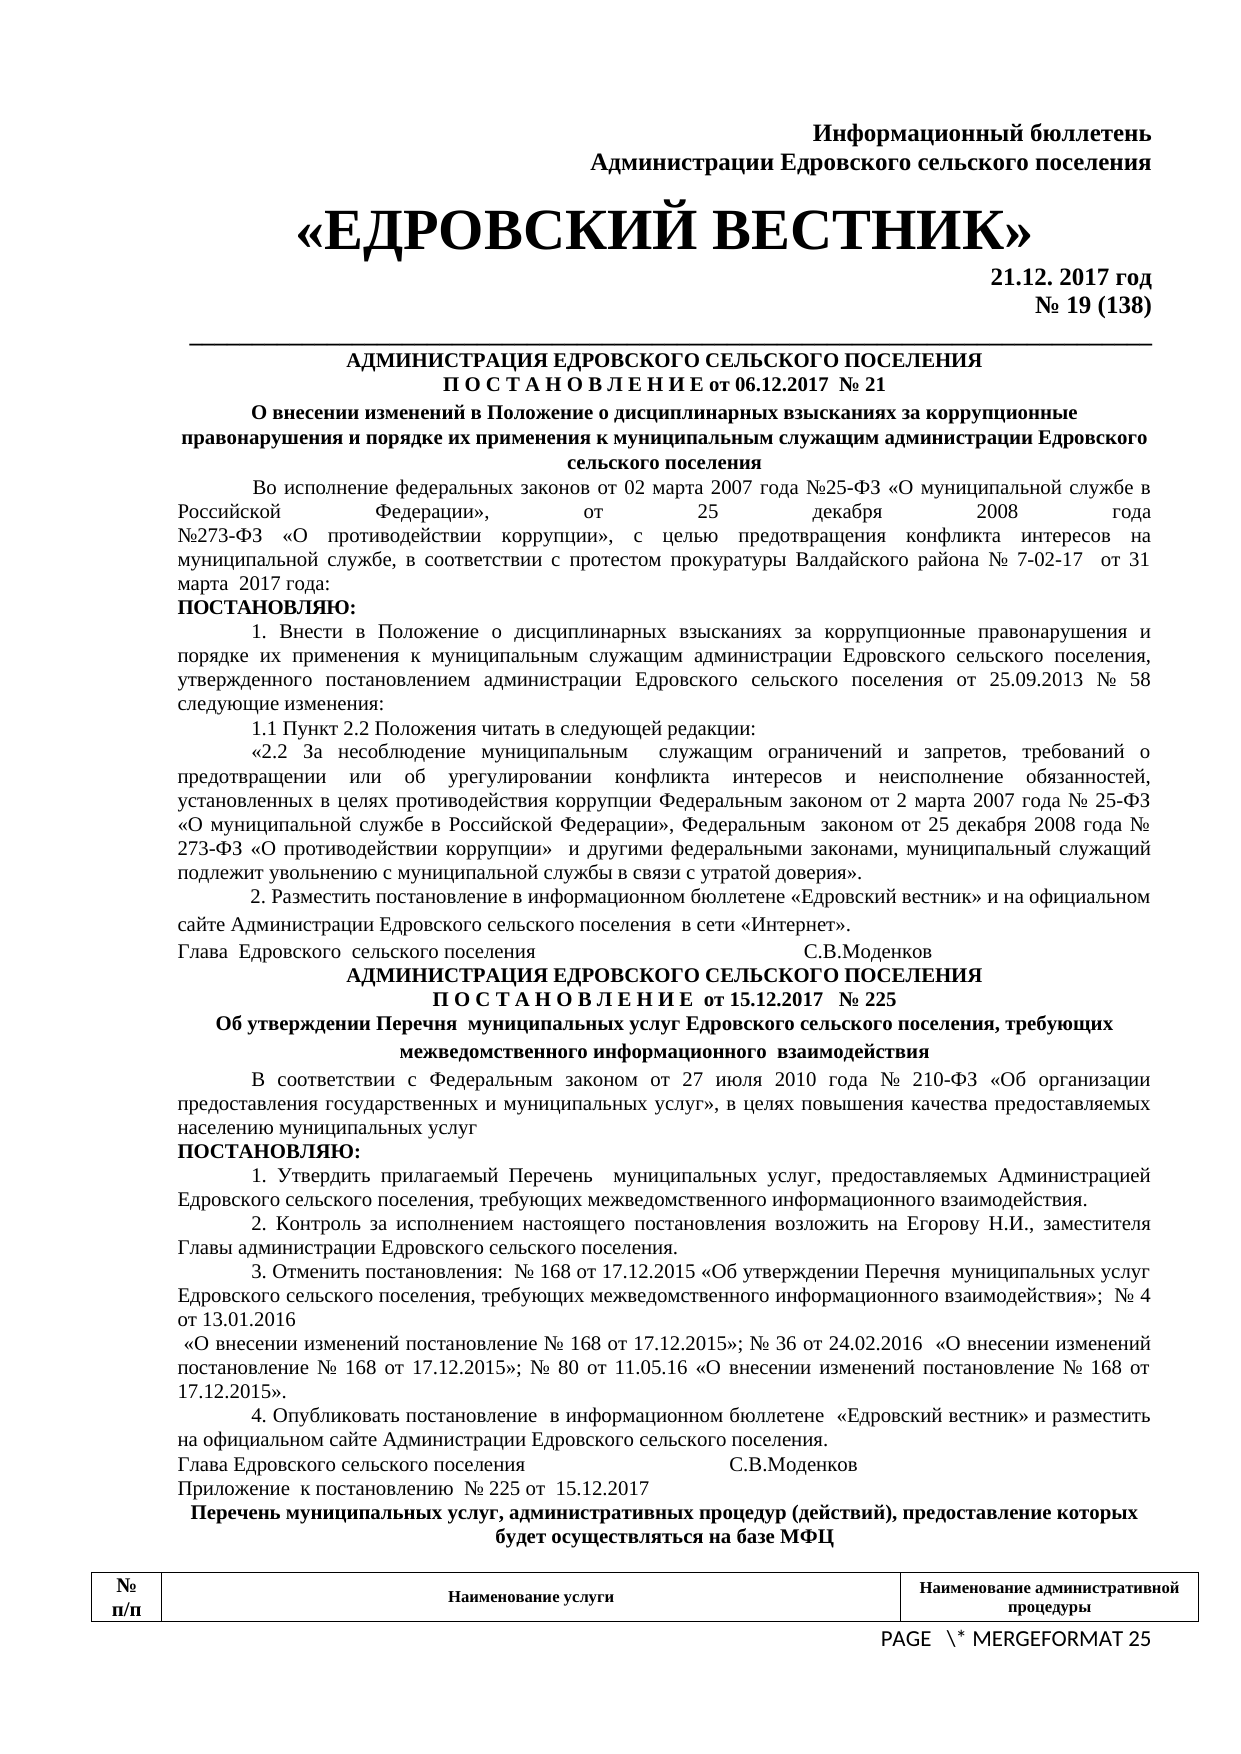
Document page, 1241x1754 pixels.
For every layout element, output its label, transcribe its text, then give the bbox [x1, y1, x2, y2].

text «2.2 За несоблюдение муниципальным служащим ограничений и запретов, требований о предотвращении или об урегулировании конфликта интересов и неисполнение обязанностей, установленных в целях противодействия коррупции Федеральным законом от 2 марта 2007 года № 25-ФЗ «О муниципальной службе в Российской Федерации», Федеральным законом от 25 декабря 2008 года № 273-ФЗ «О противодействии коррупции» и другими федеральными законами, муниципальный служащий подлежит увольнению с муниципальной службы в связи с утратой доверия». [177, 739, 1152, 884]
text АДМИНИСТРАЦИЯ ЕДРОВСКОГО СЕЛЬСКОГО ПОСЕЛЕНИЯ [177, 963, 1152, 987]
table_header Наименование услуги [162, 1573, 900, 1621]
text Администрации Едровского сельского поселения [177, 147, 1152, 176]
table_header Наименование административной процедуры [901, 1573, 1198, 1621]
text Глава Едровского сельского поселения С.В.Моденков [177, 1451, 1152, 1476]
text 3. Отменить постановления: № 168 от 17.12.2015 «Об утверждении Перечня муниципальных услуг Едровского сельского поселения, требующих межведомственного информационного взаимодействия»; № 4 от 13.01.2016 [177, 1259, 1152, 1331]
text Во исполнение федеральных законов от 02 марта 2007 года №25-ФЗ «О муниципальной службе в Российской Федерации», от 25 декабря 2008 года №273-ФЗ «О противодействии коррупции», с целью предотвращения конфликта интересов на муниципальной службе, в соответствии с протестом прокуратуры Валдайского района № 7-02-17 от 31 марта 2017 года: [177, 475, 1152, 595]
text В соответствии с Федеральным законом от 27 июля 2010 года № 210-ФЗ «Об организации предоставления государственных и муниципальных услуг», в целях повышения качества предоставляемых населению муниципальных услуг [177, 1066, 1152, 1139]
text ПОСТАНОВЛЯЮ: [177, 595, 1152, 619]
text Глава Едровского сельского поселения С.В.Моденков [177, 939, 1152, 963]
text П О С Т А Н О В Л Е Н И Е от 15.12.2017 № 225 [177, 987, 1152, 1011]
text 2. Контроль за исполнением настоящего постановления возложить на Егорову Н.И., заместителя Главы администрации Едровского сельского поселения. [177, 1211, 1152, 1259]
table_header № п/п [92, 1573, 161, 1621]
text АДМИНИСТРАЦИЯ ЕДРОВСКОГО СЕЛЬСКОГО ПОСЕЛЕНИЯ [177, 348, 1152, 372]
text 1.1 Пункт 2.2 Положения читать в следующей редакции: [177, 715, 1152, 739]
text 2. Разместить постановление в информационном бюллетене «Едровский вестник» и на официальном сайте Администрации Едровского сельского поселения в сети «Интернет». [177, 884, 1152, 936]
text _____________________________________________________________________________ [177, 319, 1152, 348]
text 1. Внести в Положение о дисциплинарных взысканиях за коррупционные правонарушения и порядке их применения к муниципальным служащим администрации Едровского сельского поселения, утвержденного постановлением администрации Едровского сельского поселения от 25.09.2013 № 58 следующие изменения: [177, 619, 1152, 715]
text № 19 (138) [177, 291, 1152, 319]
text Перечень муниципальных услуг, административных процедур (действий), предоставление которых будет осуществляться на базе МФЦ [177, 1499, 1152, 1548]
text «ЕДРОВСКИЙ ВЕСТНИК» [177, 195, 1152, 262]
text Об утверждении Перечня муниципальных услуг Едровского сельского поселения, требующих межведомственного информационного взаимодействия [177, 1011, 1152, 1063]
text Приложение к постановлению № 225 от 15.12.2017 [177, 1476, 1152, 1499]
text 21.12. 2017 год [177, 262, 1152, 291]
text Информационный бюллетень [177, 118, 1152, 147]
subtitle П О С Т А Н О В Л Е Н И Е от 06.12.2017 № 21 [177, 372, 1152, 396]
text О внесении изменений в Положение о дисциплинарных взысканиях за коррупционные правонарушения и порядке их применения к муниципальным служащим администрации Едровского сельского поселения [177, 400, 1152, 475]
text «О внесении изменений постановление № 168 от 17.12.2015»; № 36 от 24.02.2016 «О внесении изменений постановление № 168 от 17.12.2015»; № 80 от 11.05.16 «О внесении изменений постановление № 168 от 17.12.2015». [177, 1331, 1152, 1403]
text ПОСТАНОВЛЯЮ: [177, 1139, 1152, 1163]
text 1. Утвердить прилагаемый Перечень муниципальных услуг, предоставляемых Администрацией Едровского сельского поселения, требующих межведомственного информационного взаимодействия. [177, 1163, 1152, 1211]
text 4. Опубликовать постановление в информационном бюллетене «Едровский вестник» и разместить на официальном сайте Администрации Едровского сельского поселения. [177, 1403, 1152, 1451]
